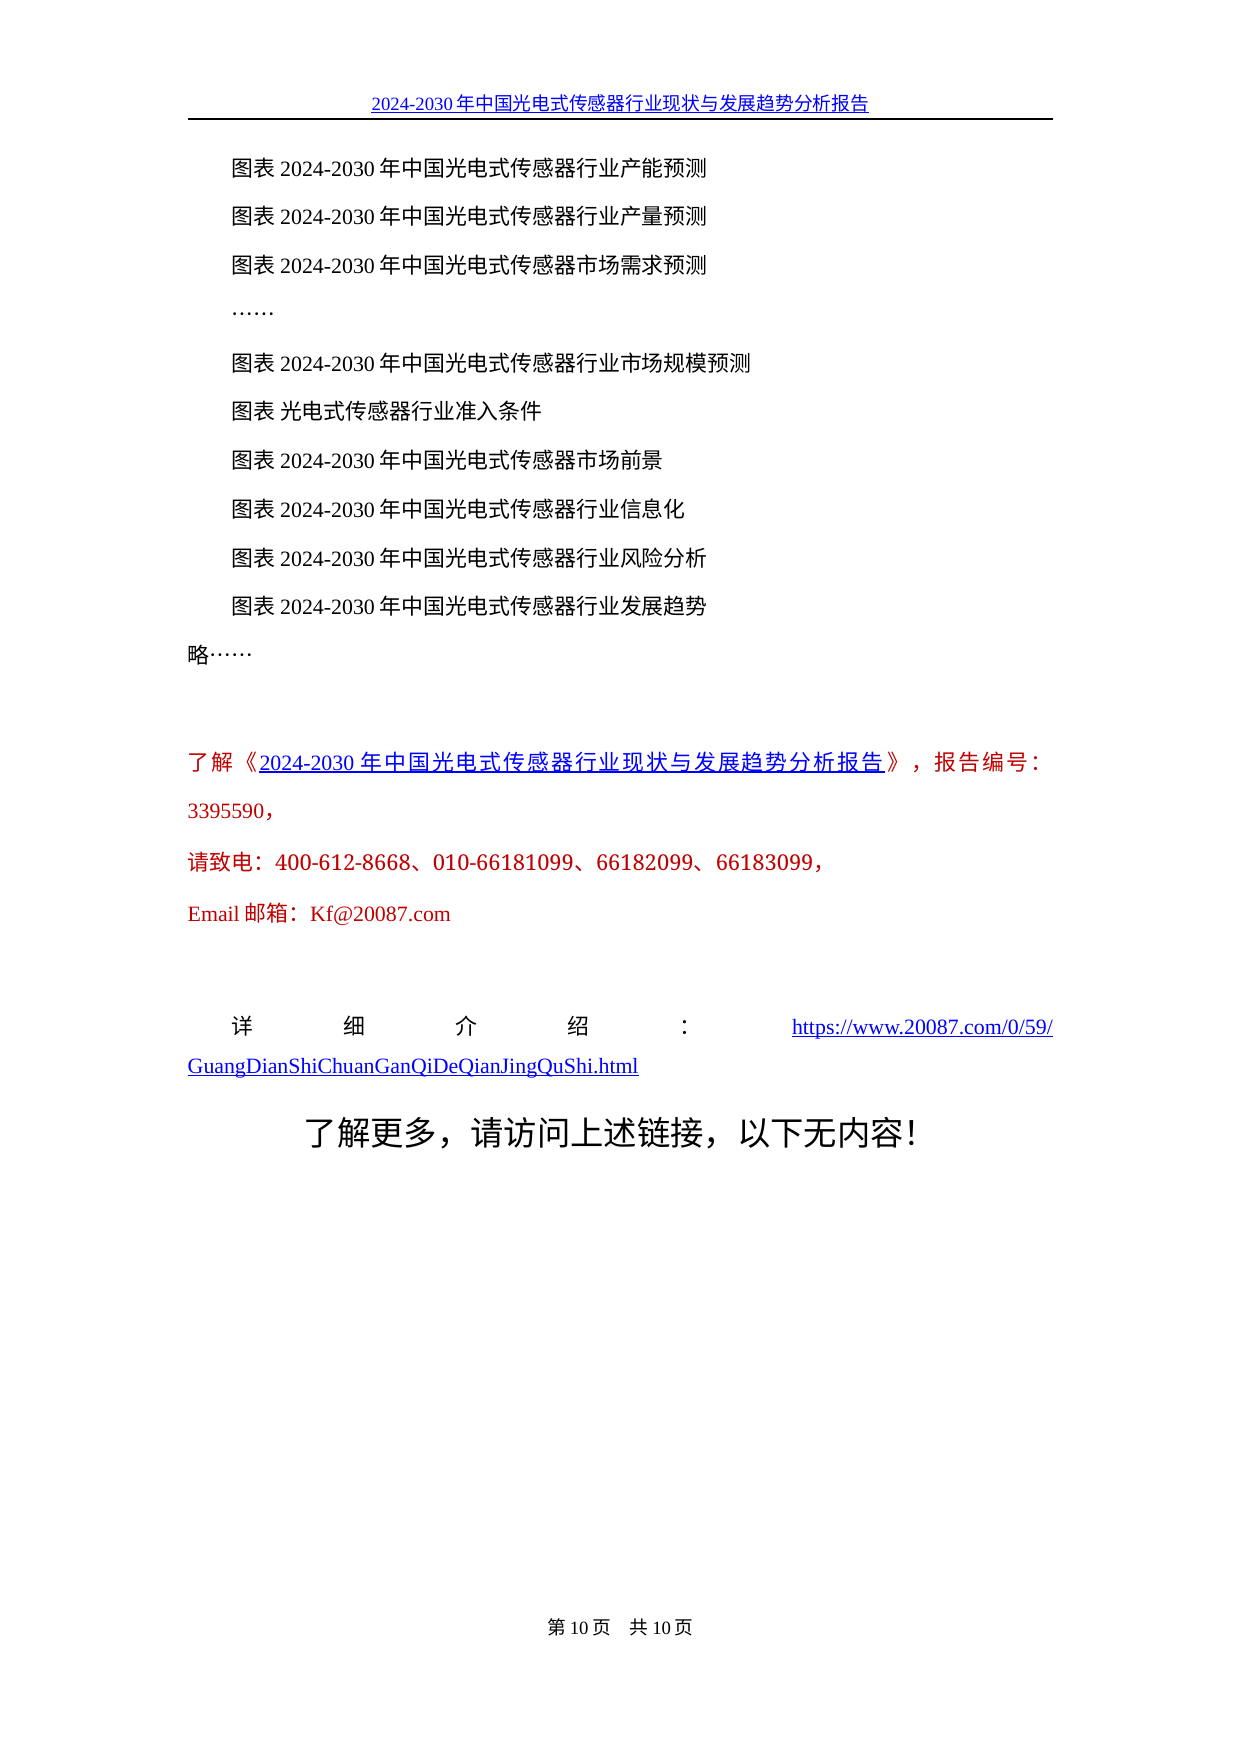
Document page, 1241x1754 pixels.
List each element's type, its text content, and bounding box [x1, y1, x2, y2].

text Email邮箱：Kf@20087.com [187, 896, 1053, 928]
text 了解《2024-2030年中国光电式传感器行业现状与发展趋势分析报告》，报告编号：3395590， [187, 744, 1053, 825]
text 详细介绍：https://www.20087.com/0/59/GuangDianShiChuanGanQiDeQianJingQuShi.html [187, 1009, 1053, 1082]
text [187, 150, 1053, 670]
title 了解更多，请访问上述链接，以下无内容！ [187, 1098, 1053, 1163]
text 请致电：400-612-8668、010-66181099、66182099、66183099， [187, 844, 1053, 877]
